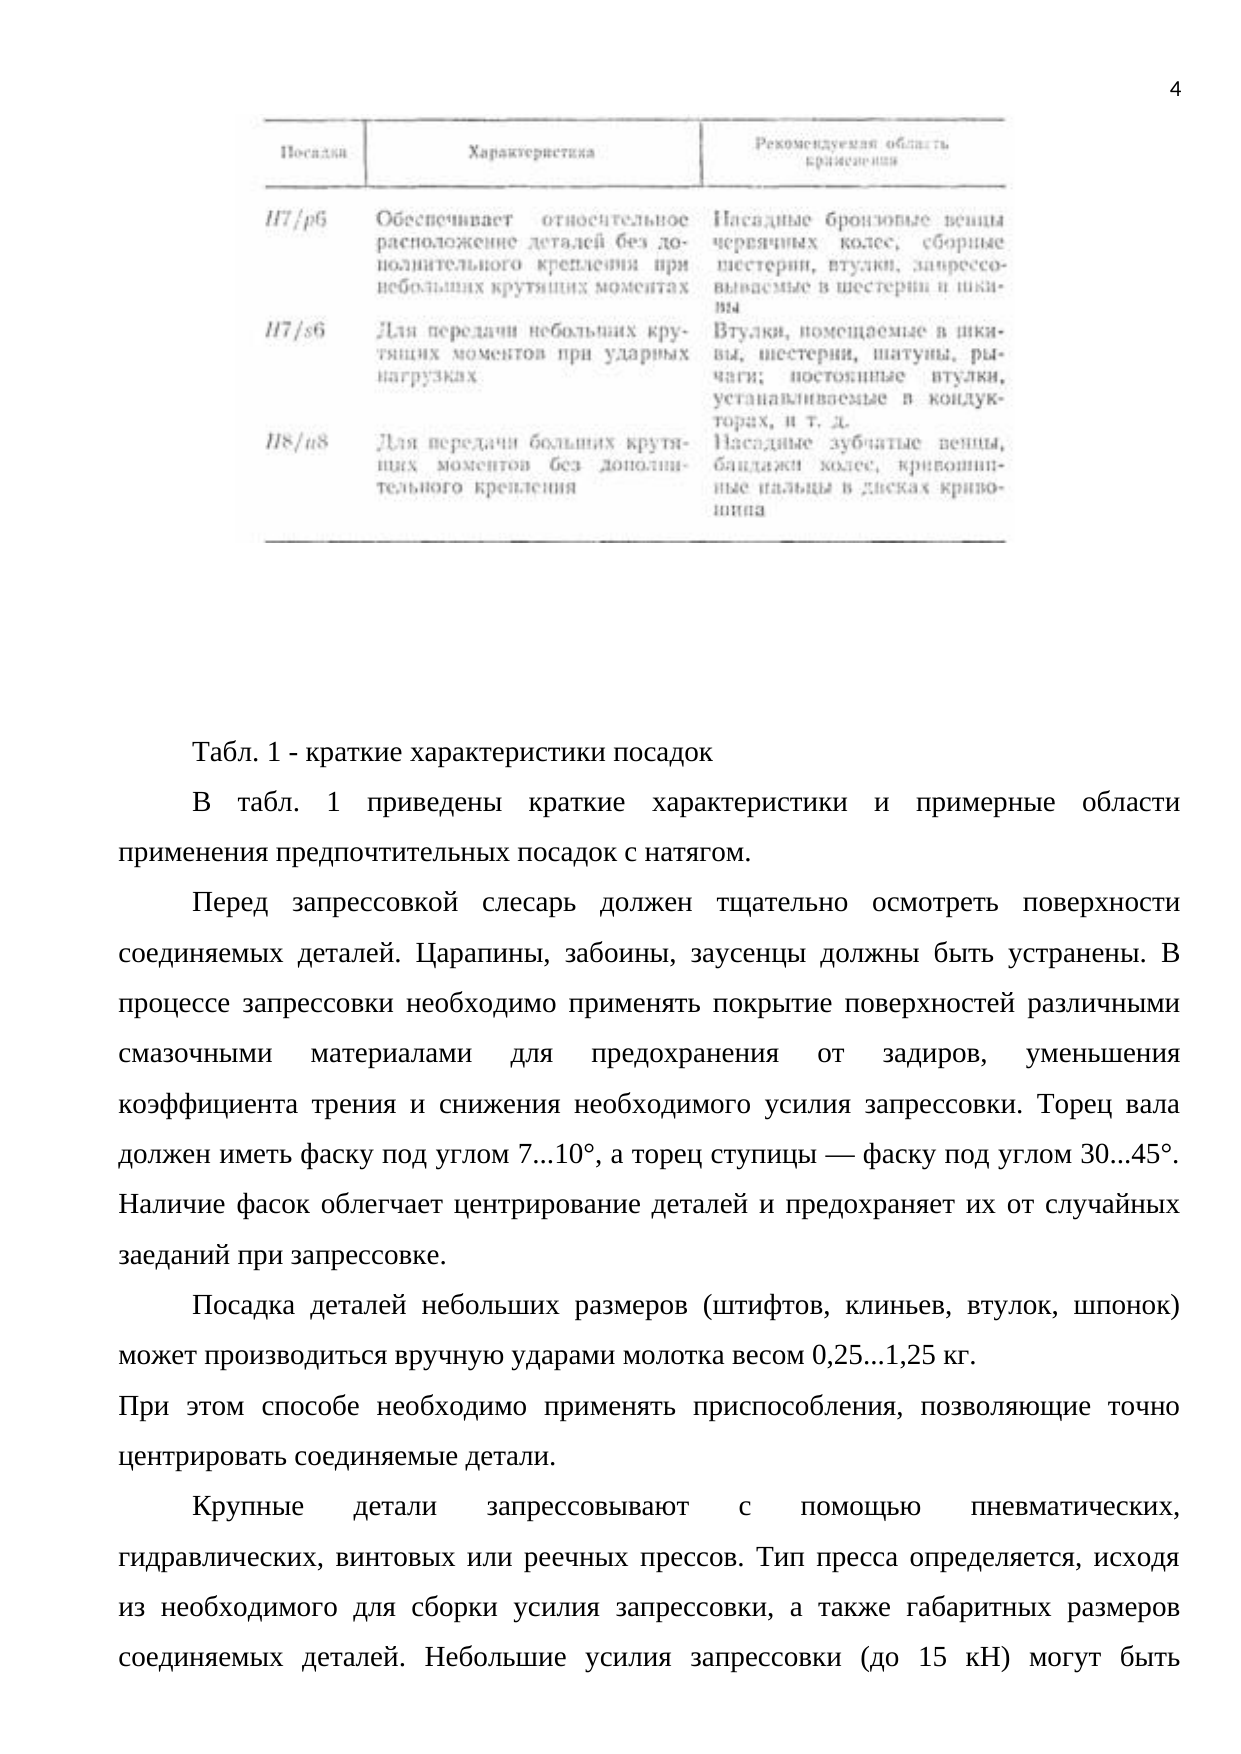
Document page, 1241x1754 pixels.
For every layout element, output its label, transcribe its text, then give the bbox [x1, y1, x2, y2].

text Посадка деталей небольших размеров (штифтов, клиньев, втулок, шпонок) может производиться вручную ударами молотка весом 0,25...1,25 кг. [118, 1287, 1181, 1371]
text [118, 1488, 1181, 1673]
text В табл. 1 приведены краткие характеристики и примерные области применения предпочтительных посадок с натягом. [118, 784, 1181, 868]
text Табл. 1 - краткие характеристики посадок [118, 734, 1181, 767]
text Перед запрессовкой слесарь должен тщательно осмотреть поверхности соединяемых деталей. Царапины, забоины, заусенцы должны быть устранены. В процессе запрессовки необходимо применять покрытие поверхностей различными смазочными материалами для предохранения от задиров, уменьшения коэффициента трения и снижения необходимого усилия запрессовки. Торец вала должен иметь фаску под углом 7...10°, а торец ступицы — фаску под углом 30...45°. Наличие фасок облегчает центрирование деталей и предохраняет их от случайных заеданий при запрессовке. [118, 884, 1181, 1270]
text При этом способе необходимо применять приспособления, позволяющие точно центрировать соединяемые детали. [118, 1388, 1181, 1472]
picture [235, 114, 1015, 543]
